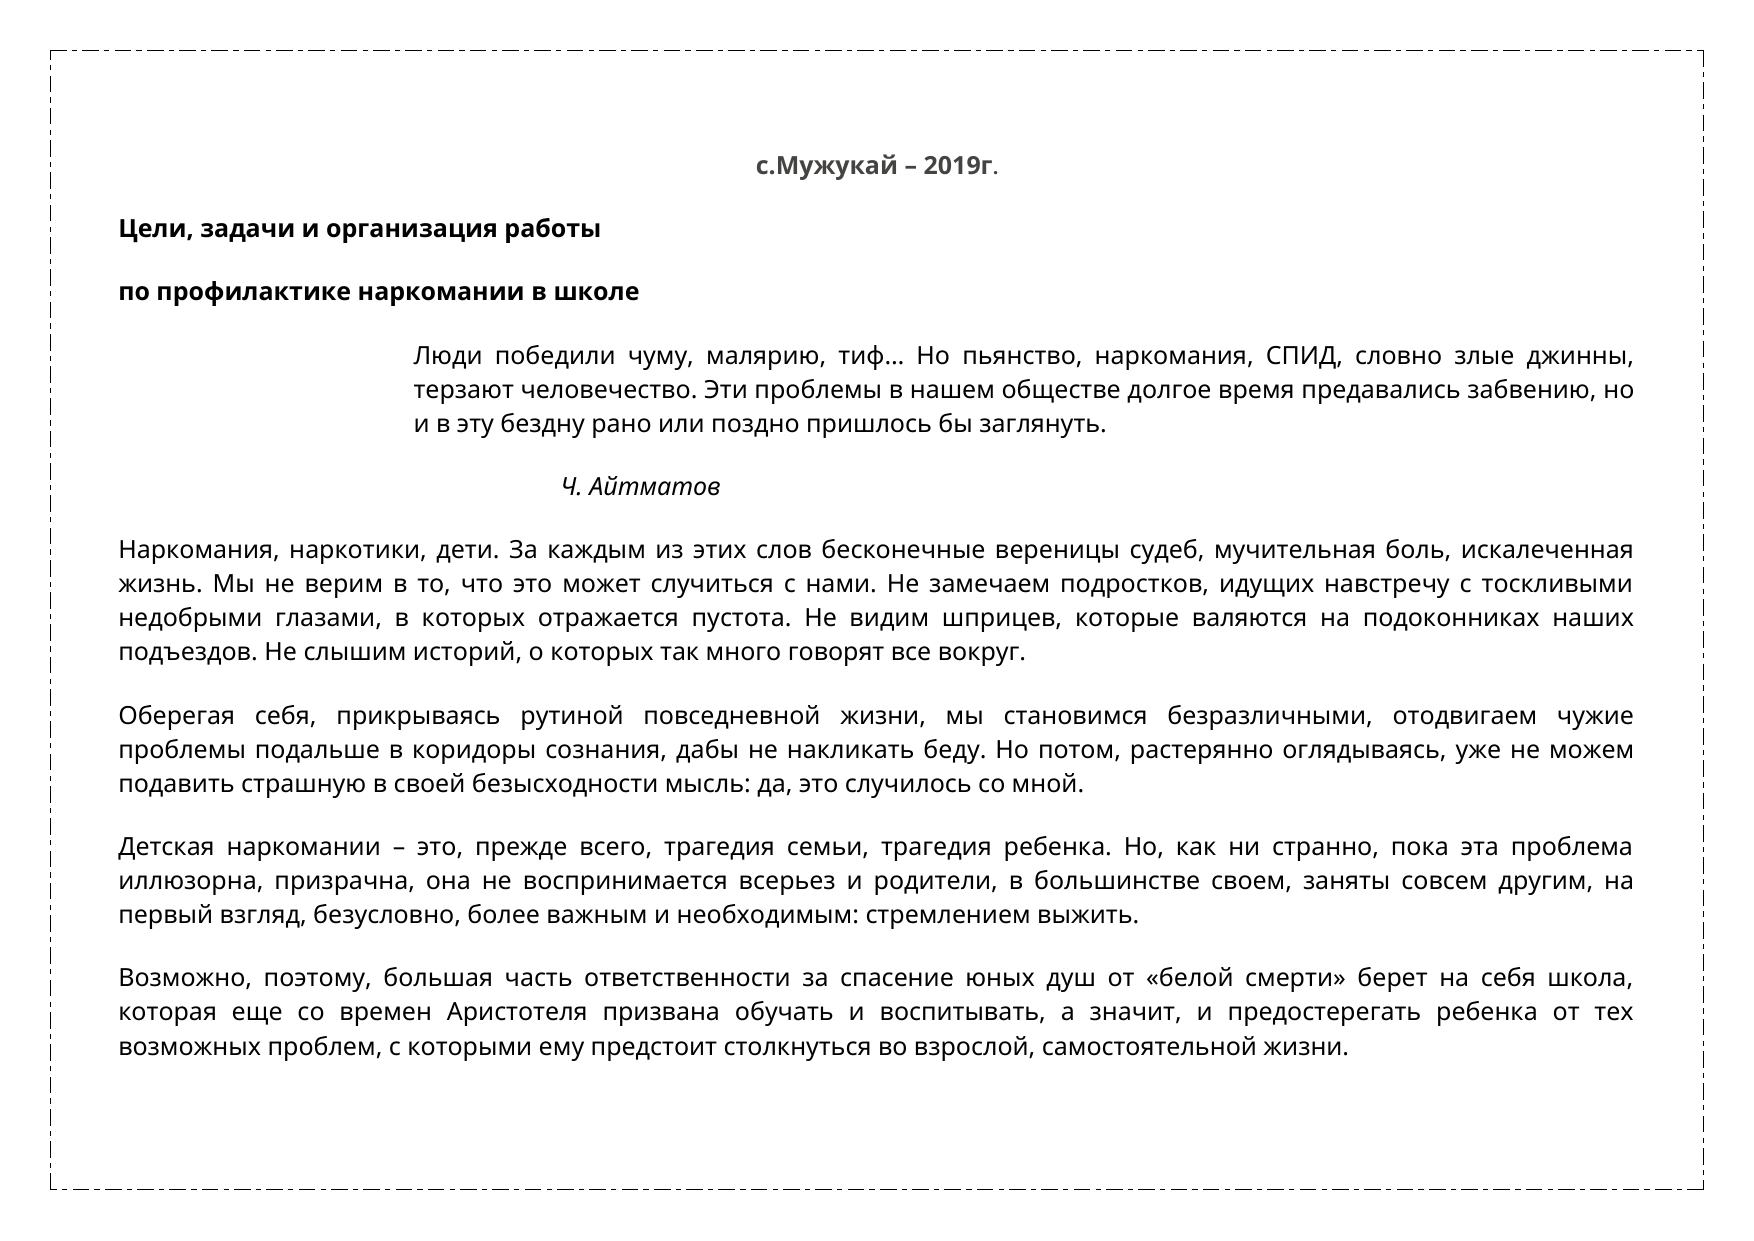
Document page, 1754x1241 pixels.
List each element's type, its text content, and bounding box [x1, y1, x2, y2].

text Ч. Айтматов [560, 469, 1636, 503]
text Наркомания, наркотики, дети. За каждым из этих слов бесконечные вереницы судеб, мучительная боль, искалеченная жизнь. Мы не верим в то, что это может случиться с нами. Не замечаем подростков, идущих навстречу с тоскливыми недобрыми глазами, в которых отражается пустота. Не видим шприцев, которые валяются на подоконниках наших подъездов. Не слышим историй, о которых так много говорят все вокруг. [118, 532, 1636, 668]
text Оберегая себя, прикрываясь рутиной повседневной жизни, мы становимся безразличными, отодвигаем чужие проблемы подальше в коридоры сознания, дабы не накликать беду. Но потом, растерянно оглядываясь, уже не можем подавить страшную в своей безысходности мысль: да, это случилось со мной. [118, 697, 1636, 799]
text Люди победили чуму, малярию, тиф… Но пьянство, наркомания, СПИД, словно злые джинны, терзают человечество. Эти проблемы в нашем обществе долгое время предавались забвению, но и в эту бездну рано или поздно пришлось бы заглянуть. [413, 337, 1636, 439]
text по профилактике наркомании в школе [118, 274, 1636, 308]
text Возможно, поэтому, большая часть ответственности за спасение юных душ от «белой смерти» берет на себя школа, которая еще со времен Аристотеля призвана обучать и воспитывать, а значит, и предостерегать ребенка от тех возможных проблем, с которыми ему предстоит столкнуться во взрослой, самостоятельной жизни. [118, 960, 1636, 1062]
text с.Мужукай – 2019г. [118, 148, 1636, 182]
text Цели, задачи и организация работы [118, 211, 1636, 245]
text Детская наркомании – это, прежде всего, трагедия семьи, трагедия ребенка. Но, как ни странно, пока эта проблема иллюзорна, призрачна, она не воспринимается всерьез и родители, в большинстве своем, заняты совсем другим, на первый взгляд, безусловно, более важным и необходимым: стремлением выжить. [118, 829, 1636, 931]
